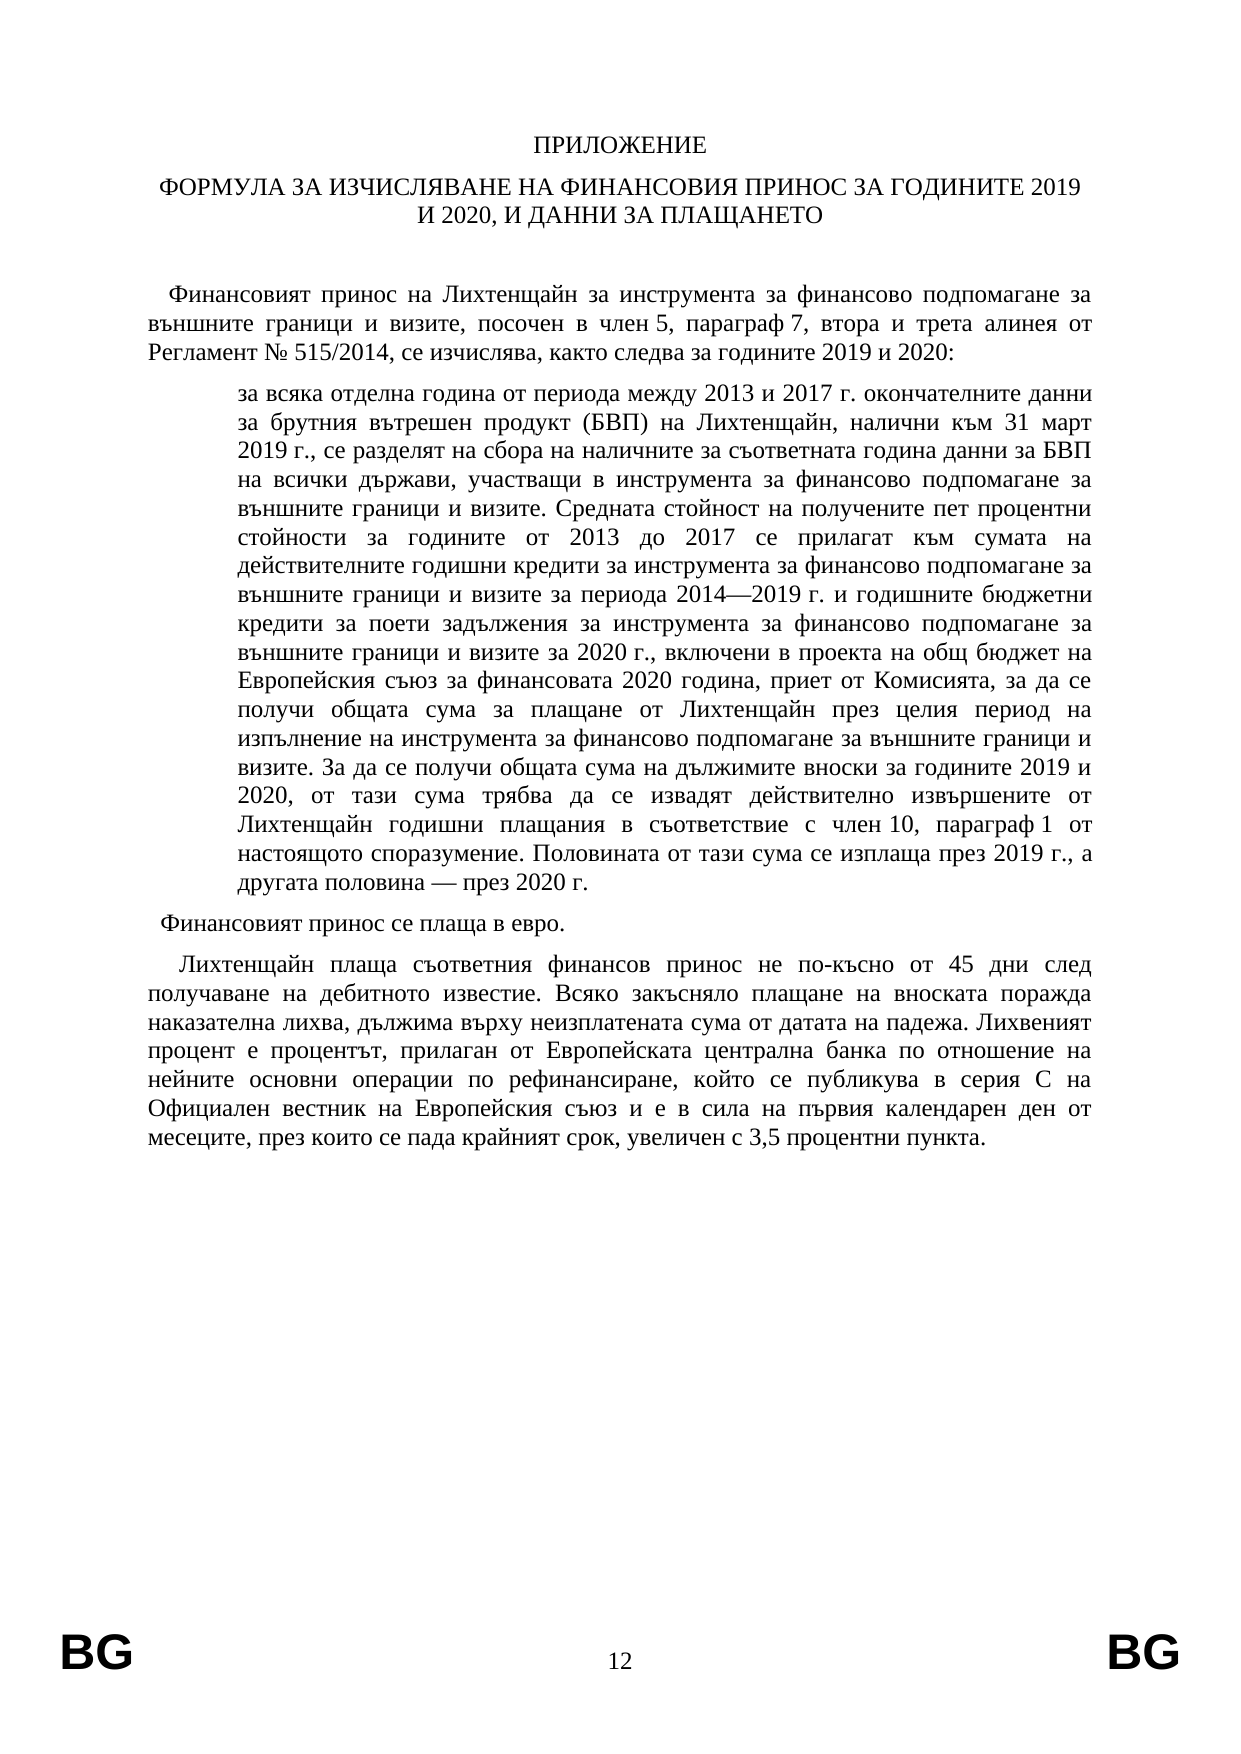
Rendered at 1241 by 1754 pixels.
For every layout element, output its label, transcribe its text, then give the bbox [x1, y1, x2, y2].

text Финансовият принос се плаща в евро. [148, 908, 1093, 937]
text Формула за изчисляване на финансовия принос за годините 2019 и 2020, и данни за плащането [148, 172, 1093, 229]
text за всяка отделна година от периода между 2013 и 2017 г. окончателните данни за брутния вътрешен продукт (БВП) на Лихтенщайн, налични към 31 март 2019 г., се разделят на сбора на наличните за съответната година данни за БВП на всички държави, участващи в инструмента за финансово подпомагане за външните граници и визите. Средната стойност на получените пет процентни стойности за годините от 2013 до 2017 се прилагат към сумата на действителните годишни кредити за инструмента за финансово подпомагане за външните граници и визите за периода 2014—2019 г. и годишните бюджетни кредити за поети задължения за инструмента за финансово подпомагане за външните граници и визите за 2020 г., включени в проекта на общ бюджет на Европейския съюз за финансовата 2020 година, приет от Комисията, за да се получи общата сума за плащане от Лихтенщайн през целия период на изпълнение на инструмента за финансово подпомагане за външните граници и визите. За да се получи общата сума на дължимите вноски за годините 2019 и 2020, от тази сума трябва да се извадят действително извършените от Лихтенщайн годишни плащания в съответствие с член 10, параграф 1 от настоящото споразумение. Половината от тази сума се изплаща през 2019 г., а другата половина — през 2020 г. [237, 378, 1093, 896]
text Лихтенщайн плаща съответния финансов принос не по-късно от 45 дни след получаване на дебитното известие. Всяко закъсняло плащане на вноската поражда наказателна лихва, дължима върху неизплатената сума от датата на падежа. Лихвеният процент е процентът, прилаган от Европейската централна банка по отношение на нейните основни операции по рефинансиране, който се публикува в серия С на Официален вестник на Европейския съюз и е в сила на първия календарен ден от месеците, през които се пада крайният срок, увеличен с 3,5 процентни пункта. [148, 949, 1093, 1151]
text ПРИЛОЖЕНИЕ [148, 131, 1093, 159]
text Финансовият принос на Лихтенщайн за инструмента за финансово подпомагане за външните граници и визите, посочен в член 5, параграф 7, втора и трета алинея от Регламент № 515/2014, се изчислява, както следва за годините 2019 и 2020: [148, 279, 1093, 366]
